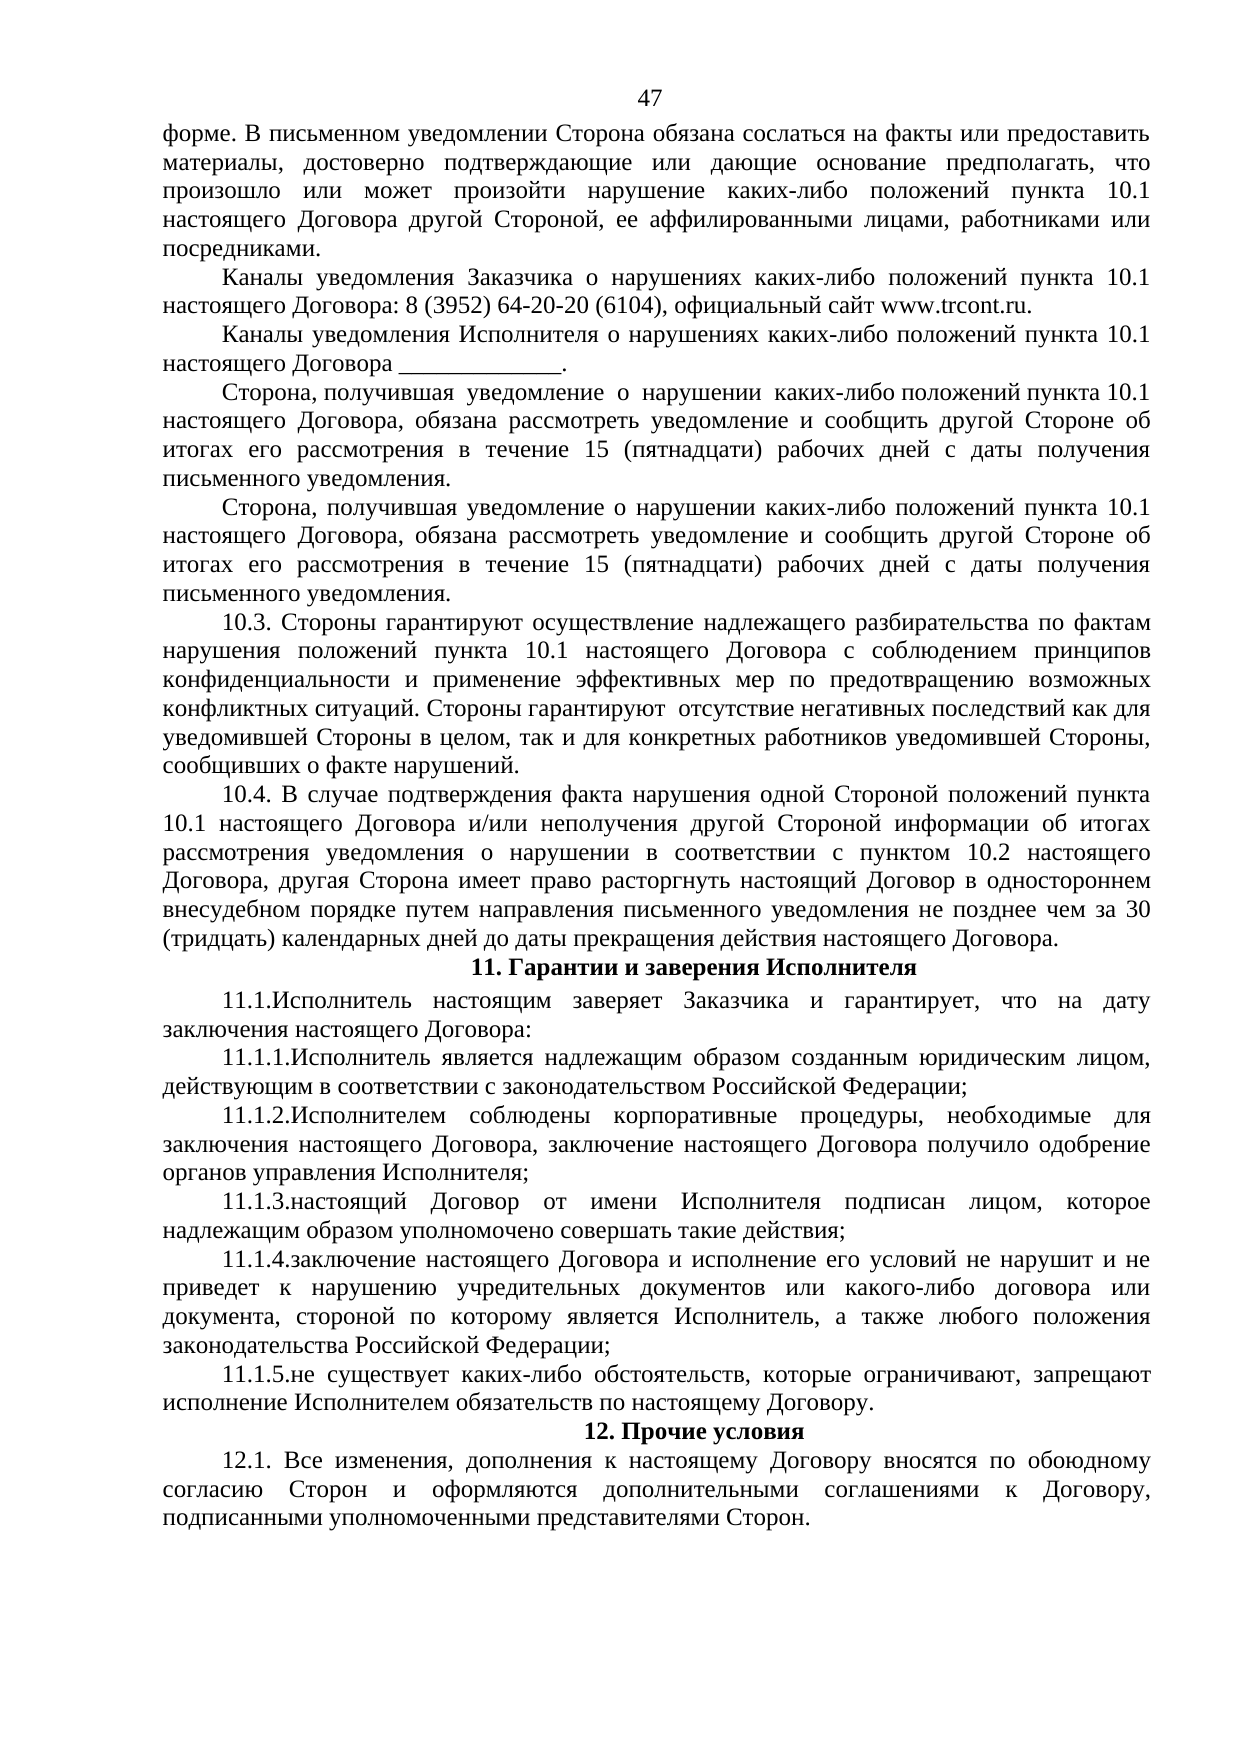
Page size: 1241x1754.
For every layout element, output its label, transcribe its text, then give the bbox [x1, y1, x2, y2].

text 11.1.4.заключение настоящего Договора и исполнение его условий не нарушит и не приведет к нарушению учредительных документов или какого-либо договора или документа, стороной по которому является Исполнитель, а также любого положения законодательства Российской Федерации; [162, 1244, 1152, 1359]
text 11.1.1.Исполнитель является надлежащим образом созданным юридическим лицом, действующим в соответствии с законодательством Российской Федерации; [162, 1042, 1152, 1100]
text 11. Гарантии и заверения Исполнителя [162, 952, 1152, 981]
text 10.3. Стороны гарантируют осуществление надлежащего разбирательства по фактам нарушения положений пункта 10.1 настоящего Договора с соблюдением принципов конфиденциальности и применение эффективных мер по предотвращению возможных конфликтных ситуаций. Стороны гарантируют отсутствие негативных последствий как для уведомившей Стороны в целом, так и для конкретных работников уведомившей Стороны, сообщивших о факте нарушений. [162, 607, 1152, 779]
text Сторона, получившая уведомление о нарушении каких-либо положений пункта 10.1 настоящего Договора, обязана рассмотреть уведомление и сообщить другой Стороне об итогах его рассмотрения в течение 15 (пятнадцати) рабочих дней с даты получения письменного уведомления. [162, 492, 1152, 607]
text Каналы уведомления Заказчика о нарушениях каких-либо положений пункта 10.1 настоящего Договора: 8 (3952) 64-20-20 (6104), официальный сайт www.trcont.ru. [162, 262, 1152, 319]
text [162, 118, 1152, 262]
text 12.1. Все изменения, дополнения к настоящему Договору вносятся по обоюдному согласию Сторон и оформляются дополнительными соглашениями к Договору, подписанными уполномоченными представителями Сторон. [162, 1445, 1152, 1531]
text 11.1.5.не существует каких-либо обстоятельств, которые ограничивают, запрещают исполнение Исполнителем обязательств по настоящему Договору. [162, 1359, 1152, 1416]
text 12. Прочие условия [162, 1416, 1152, 1445]
text 11.1.Исполнитель настоящим заверяет Заказчика и гарантирует, что на дату заключения настоящего Договора: [162, 985, 1152, 1042]
text 10.4. В случае подтверждения факта нарушения одной Стороной положений пункта 10.1 настоящего Договора и/или неполучения другой Стороной информации об итогах рассмотрения уведомления о нарушении в соответствии с пунктом 10.2 настоящего Договора, другая Сторона имеет право расторгнуть настоящий Договор в одностороннем внесудебном порядке путем направления письменного уведомления не позднее чем за 30 (тридцать) календарных дней до даты прекращения действия настоящего Договора. [162, 779, 1152, 952]
text Каналы уведомления Исполнителя о нарушениях каких-либо положений пункта 10.1 настоящего Договора _____________. [162, 319, 1152, 377]
text 11.1.2.Исполнителем соблюдены корпоративные процедуры, необходимые для заключения настоящего Договора, заключение настоящего Договора получило одобрение органов управления Исполнителя; [162, 1100, 1152, 1186]
text 11.1.3.настоящий Договор от имени Исполнителя подписан лицом, которое надлежащим образом уполномочено совершать такие действия; [162, 1186, 1152, 1244]
text Сторона, получившая уведомление о нарушении каких-либо положений пункта 10.1 настоящего Договора, обязана рассмотреть уведомление и сообщить другой Стороне об итогах его рассмотрения в течение 15 (пятнадцати) рабочих дней с даты получения письменного уведомления. [162, 377, 1152, 492]
